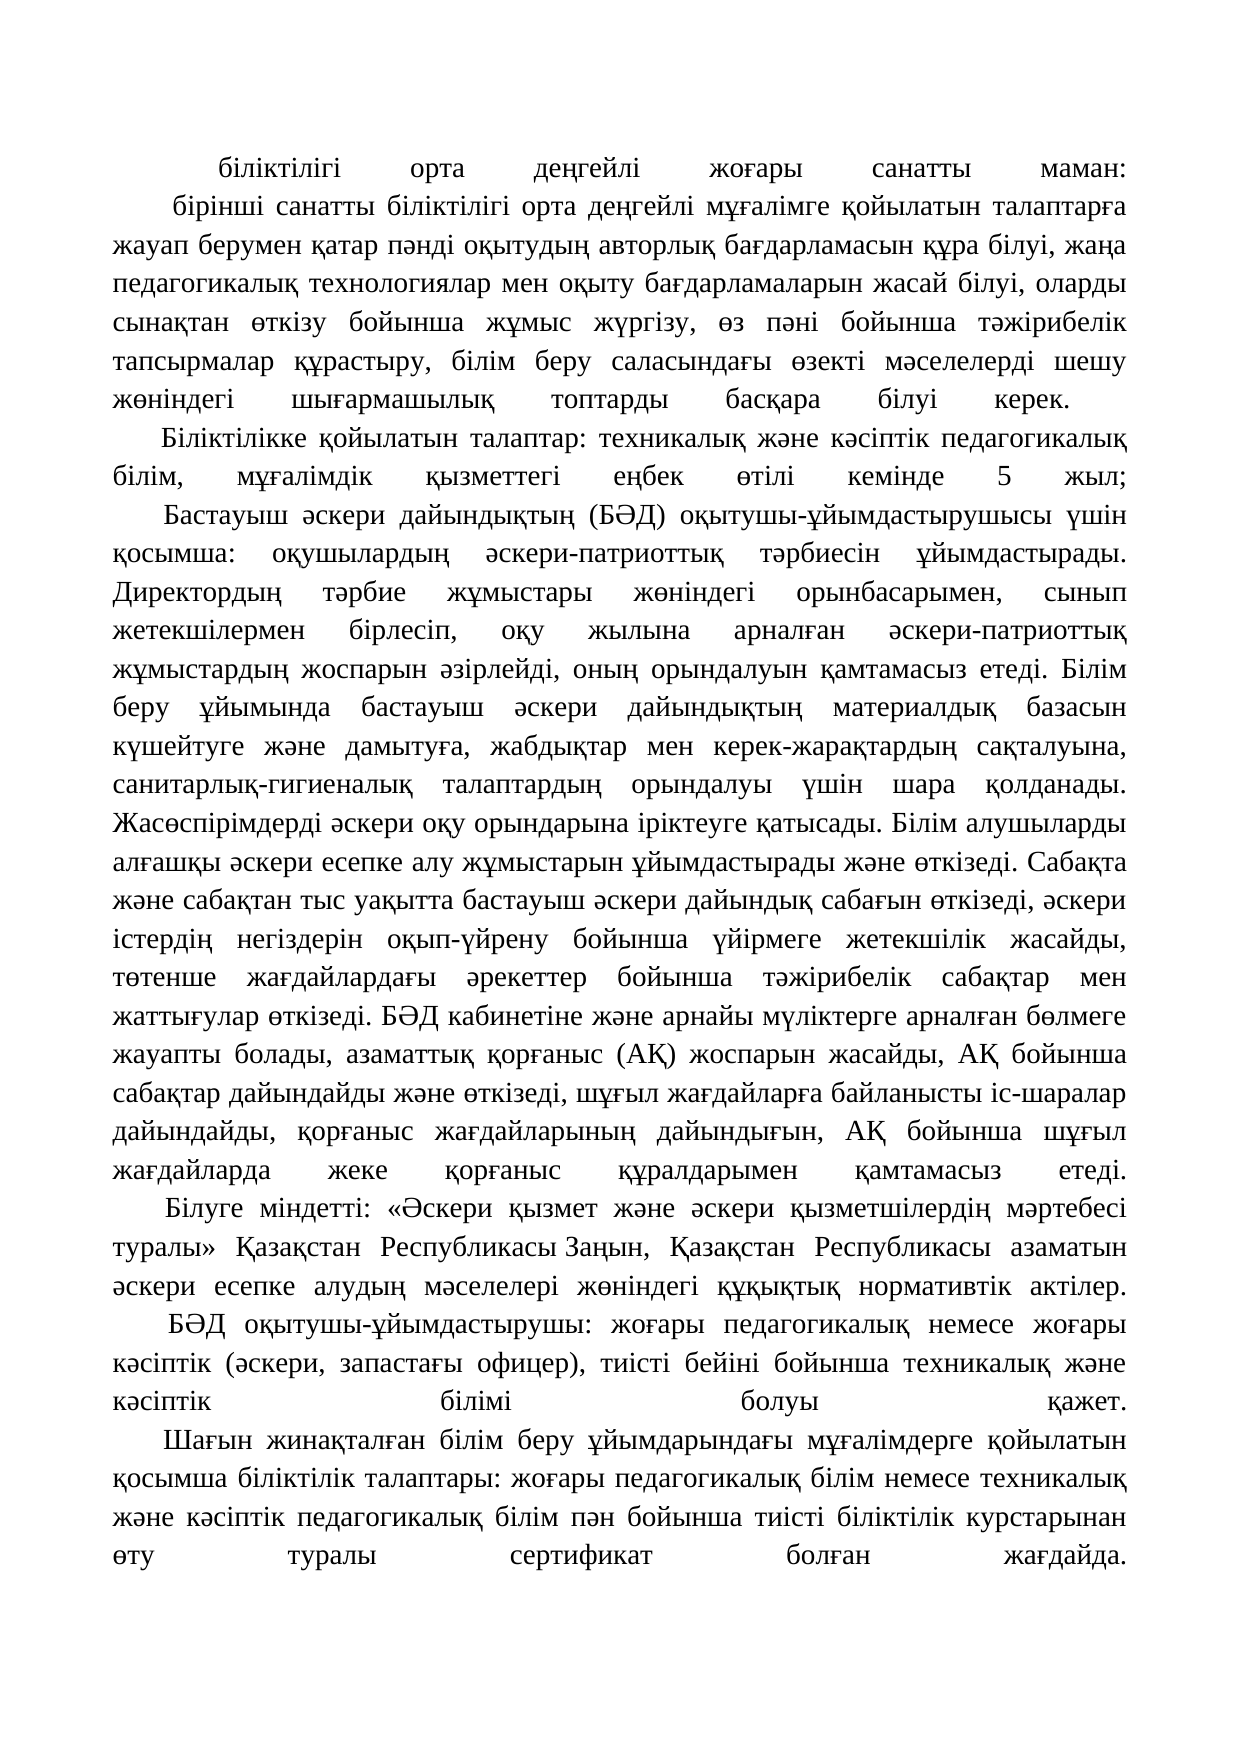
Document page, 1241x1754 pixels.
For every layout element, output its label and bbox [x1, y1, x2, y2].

text [112, 150, 1128, 1571]
